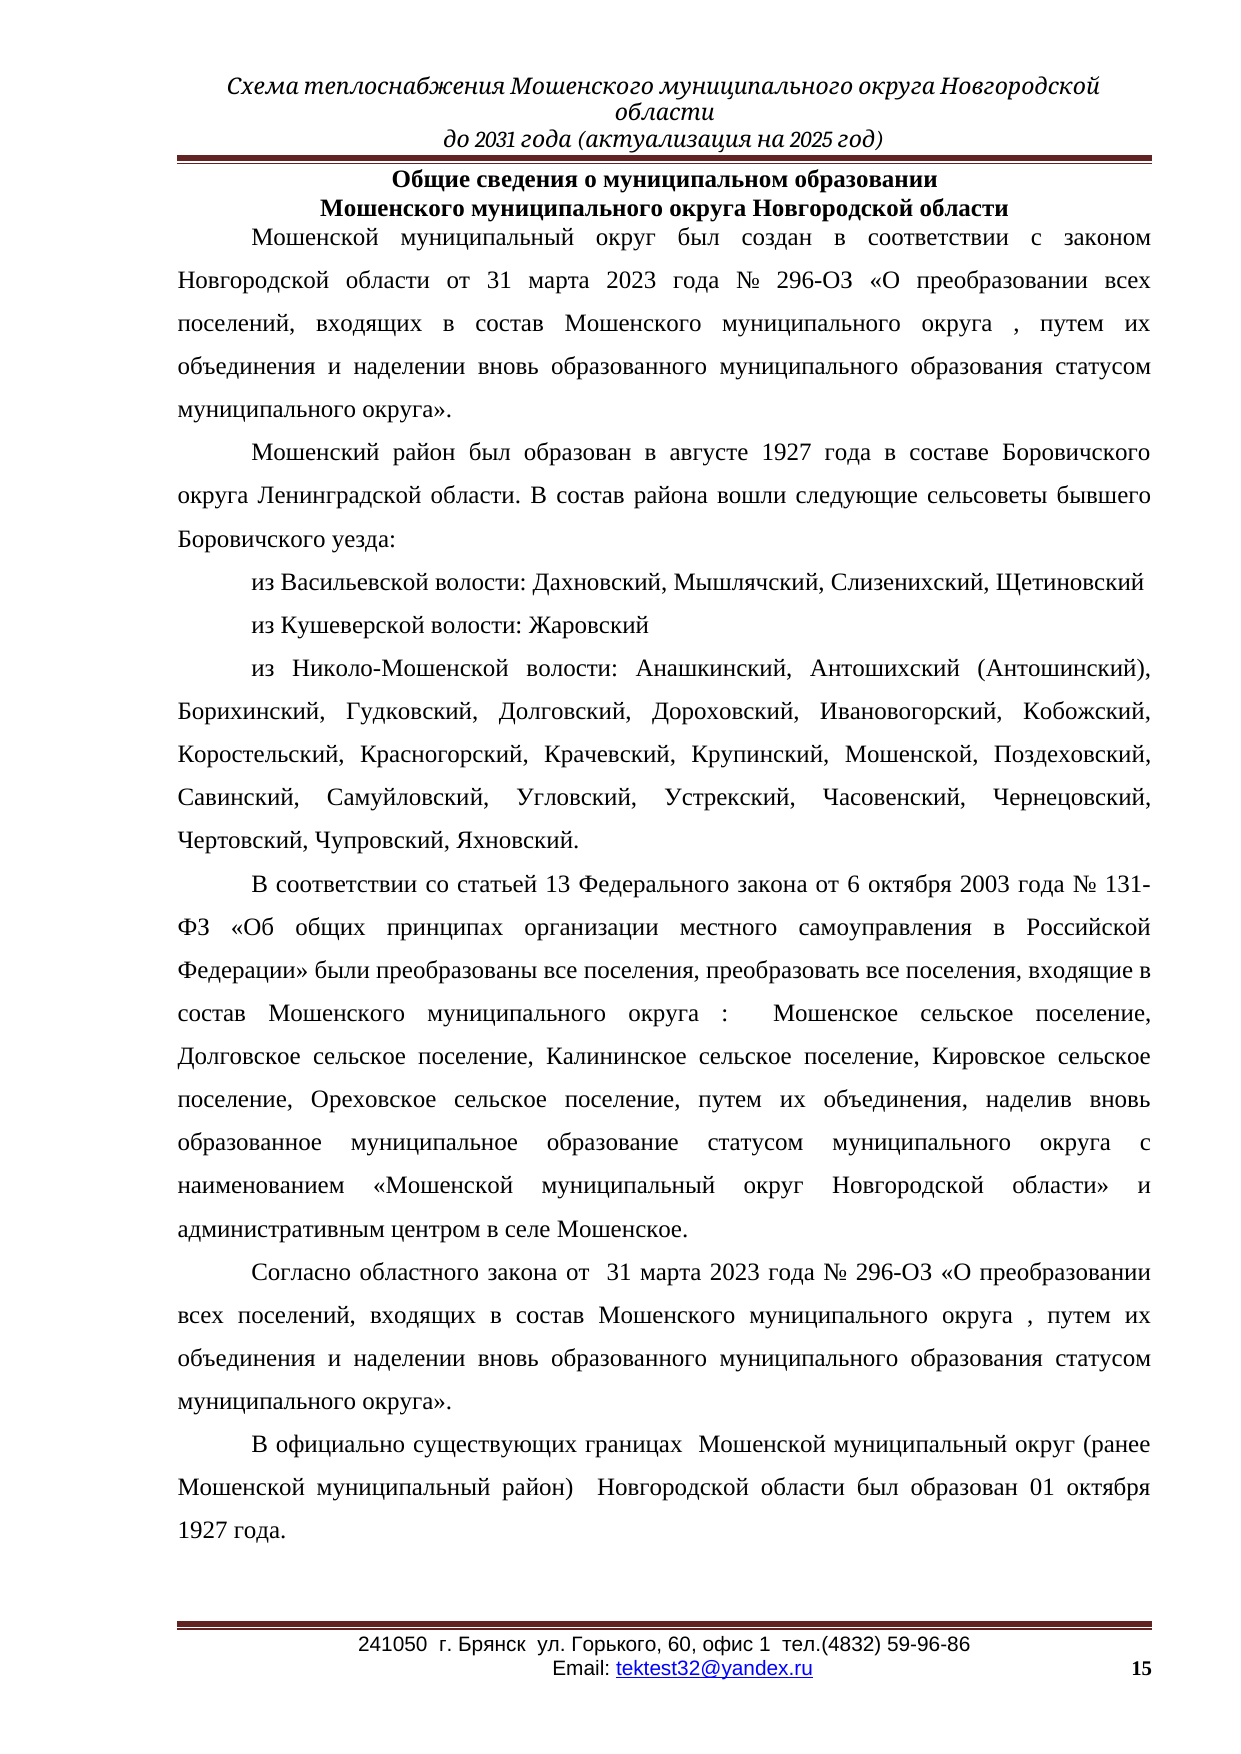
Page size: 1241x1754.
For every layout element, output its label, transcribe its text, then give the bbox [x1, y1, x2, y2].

text Согласно областного закона от 31 марта 2023 года № 296-ОЗ «О преобразовании всех поселений, входящих в состав Мошенского муниципального округа , путем их объединения и наделении вновь образованного муниципального образования статусом муниципального округа». [177, 1257, 1152, 1415]
text В соответствии со статьей 13 Федерального закона от 6 октября 2003 года № 131-ФЗ «Об общих принципах организации местного самоуправления в Российской Федерации» были преобразованы все поселения, преобразовать все поселения, входящие в состав Мошенского муниципального округа : Мошенское сельское поселение, Долговское сельское поселение, Калининское сельское поселение, Кировское сельское поселение, Ореховское сельское поселение, путем их объединения, наделив вновь образованное муниципальное образование статусом муниципального округа с наименованием «Мошенской муниципальный округ Новгородской области» и административным центром в селе Мошенское. [177, 869, 1152, 1242]
text Мошенский район был образован в августе 1927 года в составе Боровичского округа Ленинградской области. В состав района вошли следующие сельсоветы бывшего Боровичского уезда: [177, 437, 1152, 552]
text Мошенского муниципального округа Новгородской области [177, 193, 1152, 222]
text В официально существующих границах Мошенской муниципальный округ (ранее Мошенской муниципальный район) Новгородской области был образован 01 октября 1927 года. [177, 1429, 1152, 1544]
text из Кушеверской волости: Жаровский [177, 610, 1152, 639]
text Мошенской муниципальный округ был создан в соответствии с законом Новгородской области от 31 марта 2023 года № 296-ОЗ «О преобразовании всех поселений, входящих в состав Мошенского муниципального округа , путем их объединения и наделении вновь образованного муниципального образования статусом муниципального округа». [177, 222, 1152, 423]
text из Николо-Мошенской волости: Анашкинский, Антошихский (Антошинский), Борихинский, Гудковский, Долговский, Дороховский, Ивановогорский, Кобожский, Коростельский, Красногорский, Крачевский, Крупинский, Мошенской, Поздеховский, Савинский, Самуйловский, Угловский, Устрекский, Часовенский, Чернецовский, Чертовский, Чупровский, Яхновский. [177, 653, 1152, 854]
text из Васильевской волости: Дахновский, Мышлячский, Слизенихский, Щетиновский [177, 567, 1152, 596]
subtitle Общие сведения о муниципальном образовании [177, 164, 1152, 193]
